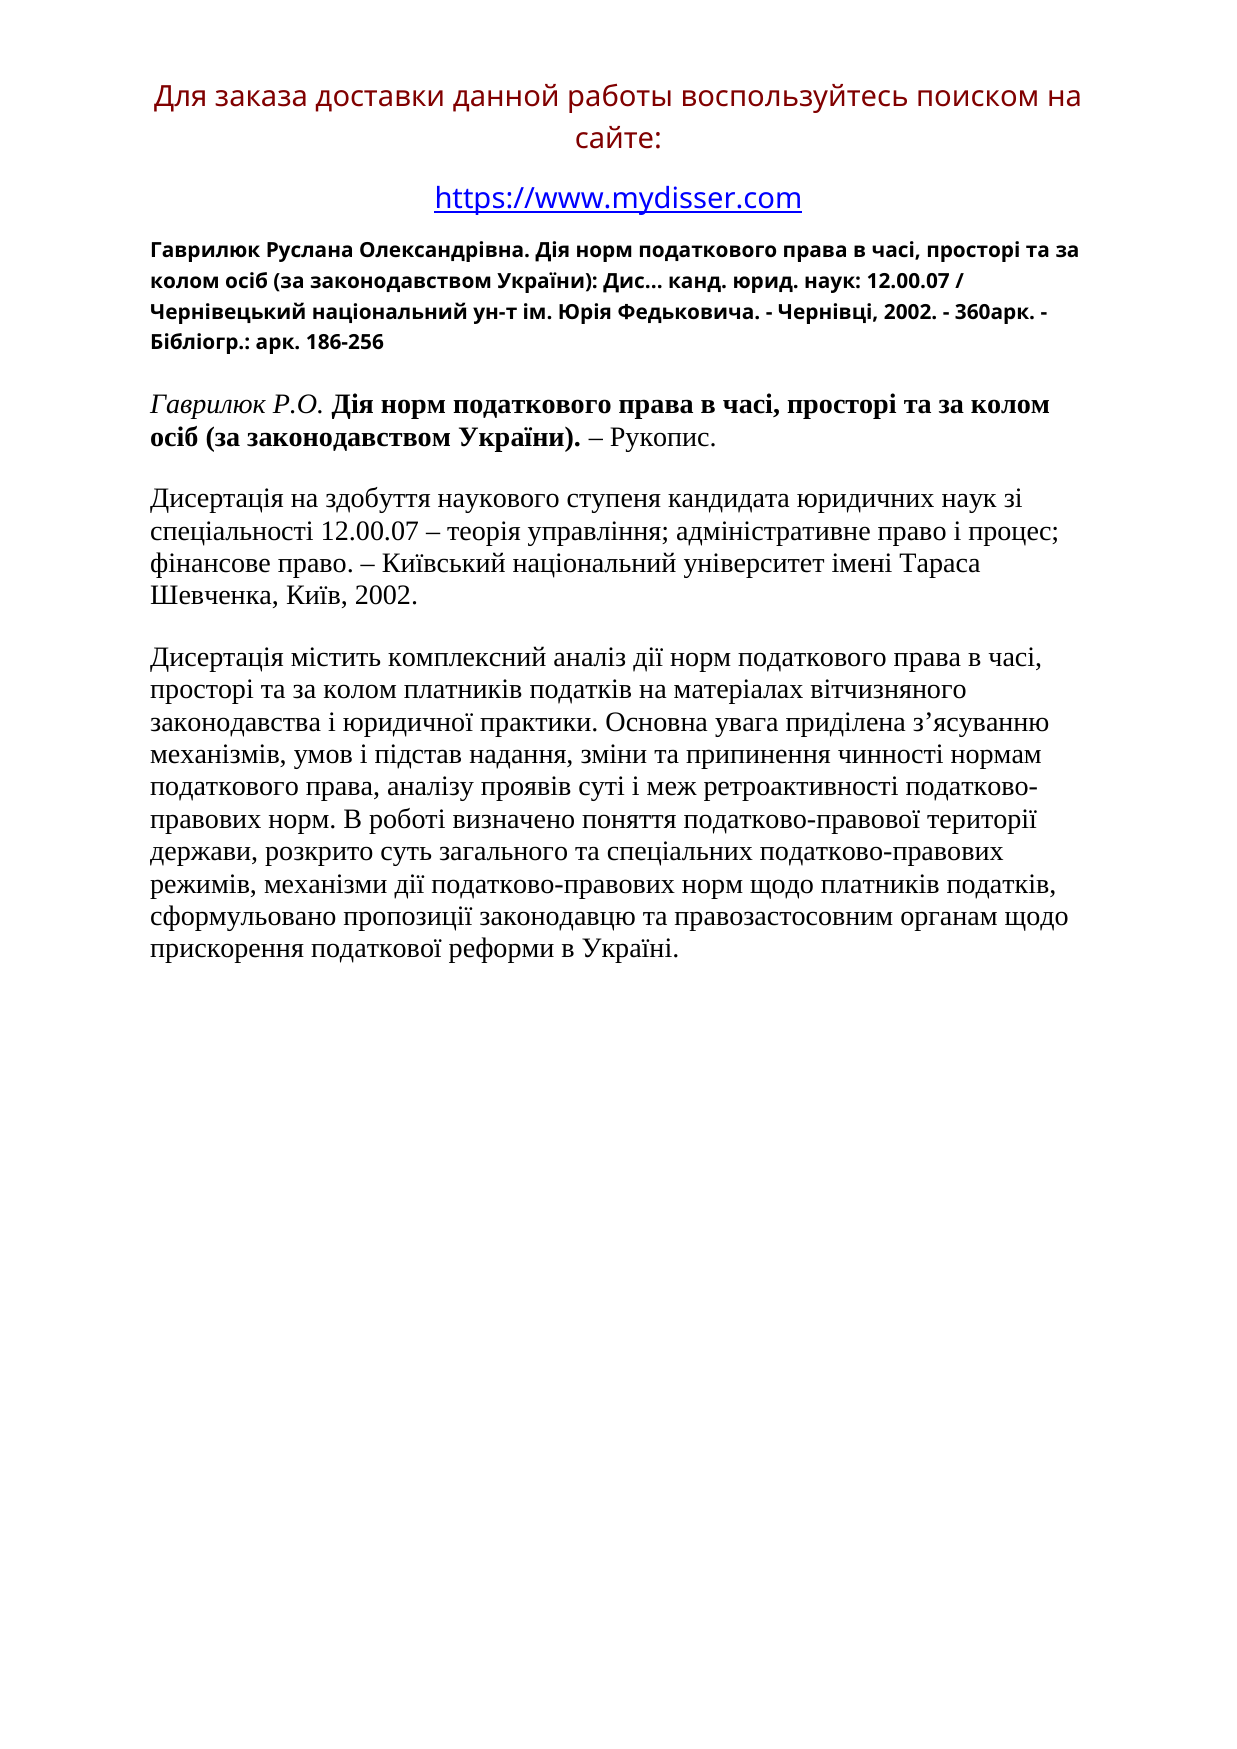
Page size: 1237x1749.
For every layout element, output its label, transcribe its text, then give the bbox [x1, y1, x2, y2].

text Гаврилюк Руслана Олександрівна. Дія норм податкового права в часі, просторі та за колом осіб (за законодавством України): Дис... канд. юрид. наук: 12.00.07 / Чернівецький національний ун-т ім. Юрія Федьковича. - Чернівці, 2002. - 360арк. - Бібліогр.: арк. 186-256 [150, 236, 1086, 356]
text Дисертація містить комплексний аналіз дії норм податкового права в часі, просторі та за колом платників податків на матеріалах вітчизняного законодавства і юридичної практики. Основна увага приділена з’ясуванню механізмів, умов і підстав надання, зміни та припинення чинності нормам податкового права, аналізу проявів суті і меж ретроактивності податково-правових норм. В роботі визначено поняття податково-правової території держави, розкрито суть загального та спеціальних податково-правових режимів, механізми дії податково-правових норм щодо платників податків, сформульовано пропозиції законодавцю та правозастосовним органам щодо прискорення податкової реформи в Україні. [150, 640, 1086, 964]
text Дисертація на здобуття наукового ступеня кандидата юридичних наук зі спеціальності 12.00.07 – теорія управління; адміністративне право і процес; фінансове право. – Київський національний університет імені Тараса Шевченка, Київ, 2002. [150, 481, 1086, 611]
text Гаврилюк Р.О. Дія норм податкового права в часі, просторі та за колом осіб (за законодавством України). – Рукопис. [150, 387, 1086, 452]
